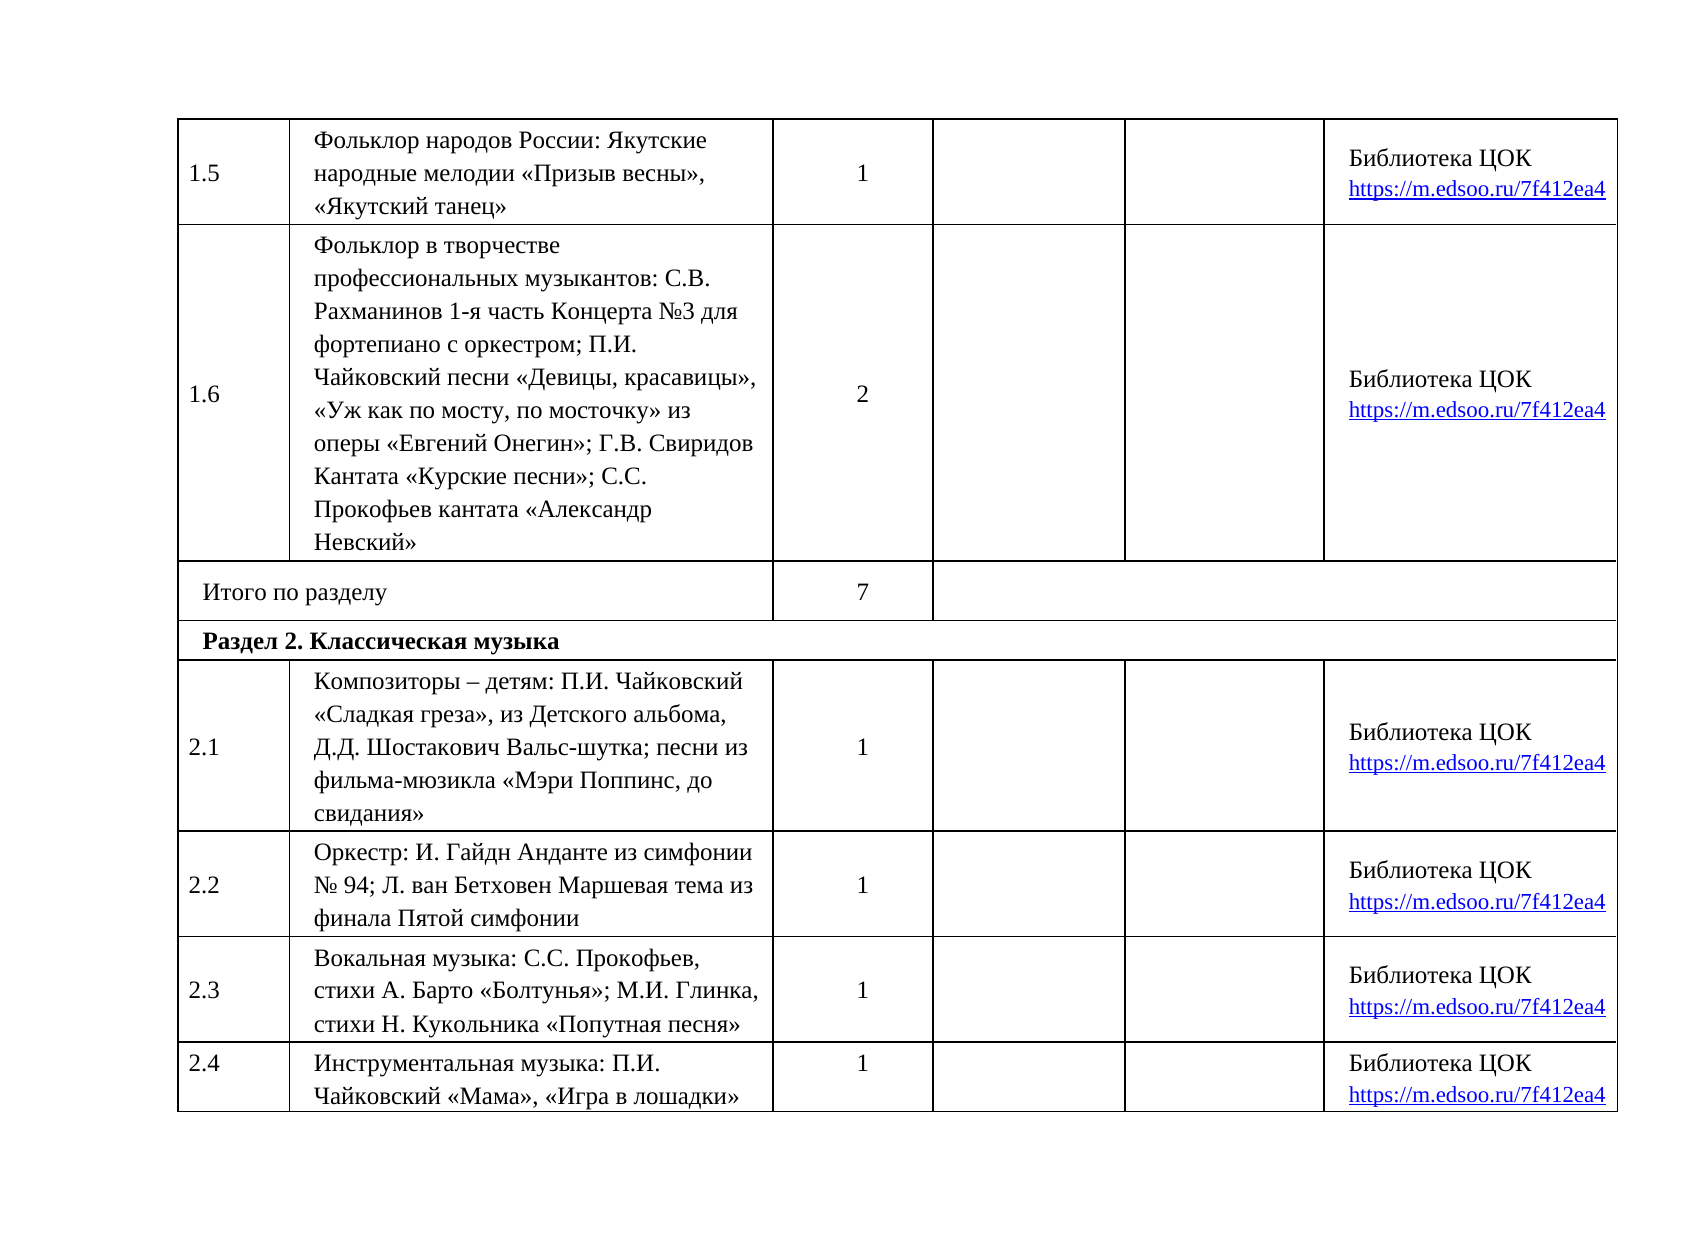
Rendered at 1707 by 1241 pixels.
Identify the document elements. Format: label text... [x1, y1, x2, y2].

table_cell 2.2 [179, 832, 289, 936]
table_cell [290, 1043, 772, 1111]
table_cell [934, 560, 1617, 619]
table_cell Итого по разделу [179, 562, 772, 619]
table_cell [1126, 1043, 1323, 1111]
table_cell [934, 120, 1124, 223]
table_cell [934, 661, 1124, 830]
table_cell 2.4 [179, 1043, 289, 1111]
table_cell 7 [774, 562, 932, 619]
table_cell 1 [774, 1043, 932, 1111]
table_cell 2.3 [179, 937, 289, 1041]
table_cell 1 [774, 661, 932, 830]
table_cell 2.1 [179, 661, 289, 830]
table_cell 2 [774, 225, 932, 560]
table_cell 1 [774, 832, 932, 936]
table_cell [934, 832, 1124, 936]
table_cell Библиотека ЦОК https://m.edsoo.ru/7f412ea4 [1325, 830, 1617, 936]
table_cell [934, 937, 1124, 1041]
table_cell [1325, 224, 1617, 560]
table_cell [1325, 120, 1617, 223]
table_cell [1126, 225, 1323, 560]
table_cell Фольклор в творчестве профессиональных музыкантов: С.В. Рахманинов 1-я часть Концерта №3 для фортепиано с оркестром; П.И. Чайковский песни «Девицы, красавицы», «Уж как по мосту, по мосточку» из оперы «Евгений Онегин»; Г.В. Свиридов Кантата «Курские песни»; С.С. Прокофьев кантата «Александр Невский» [290, 225, 772, 560]
table_cell [1126, 120, 1323, 223]
table_cell 1 [774, 937, 932, 1041]
table_cell [1126, 832, 1323, 936]
table_cell [934, 1043, 1124, 1111]
table_cell Раздел 2. Классическая музыка [179, 620, 1617, 659]
table_cell Оркестр: И. Гайдн Анданте из симфонии № 94; Л. ван Бетховен Маршевая тема из финала Пятой симфонии [290, 832, 772, 936]
table_cell Библиотека ЦОК https://m.edsoo.ru/7f412ea4 [1325, 936, 1617, 1041]
table_cell Вокальная музыка: С.С. Прокофьев, стихи А. Барто «Болтунья»; М.И. Глинка, стихи Н. Кукольника «Попутная песня» [290, 937, 772, 1041]
table_cell 1.5 [179, 120, 289, 223]
table_cell Фольклор народов России: Якутские народные мелодии «Призыв весны», «Якутский танец» [290, 120, 772, 223]
table_cell Композиторы – детям: П.И. Чайковский «Сладкая греза», из Детского альбома, Д.Д. Шостакович Вальс-шутка; песни из фильма-мюзикла «Мэри Поппинс, до свидания» [290, 661, 772, 830]
table_cell 1 [774, 120, 932, 223]
table_cell [1126, 661, 1323, 830]
table_cell [934, 225, 1124, 560]
table_cell Библиотека ЦОК https://m.edsoo.ru/7f412ea4 [1325, 659, 1617, 830]
table_cell 1.6 [179, 225, 289, 560]
table_cell [1126, 937, 1323, 1041]
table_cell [1325, 1041, 1617, 1111]
